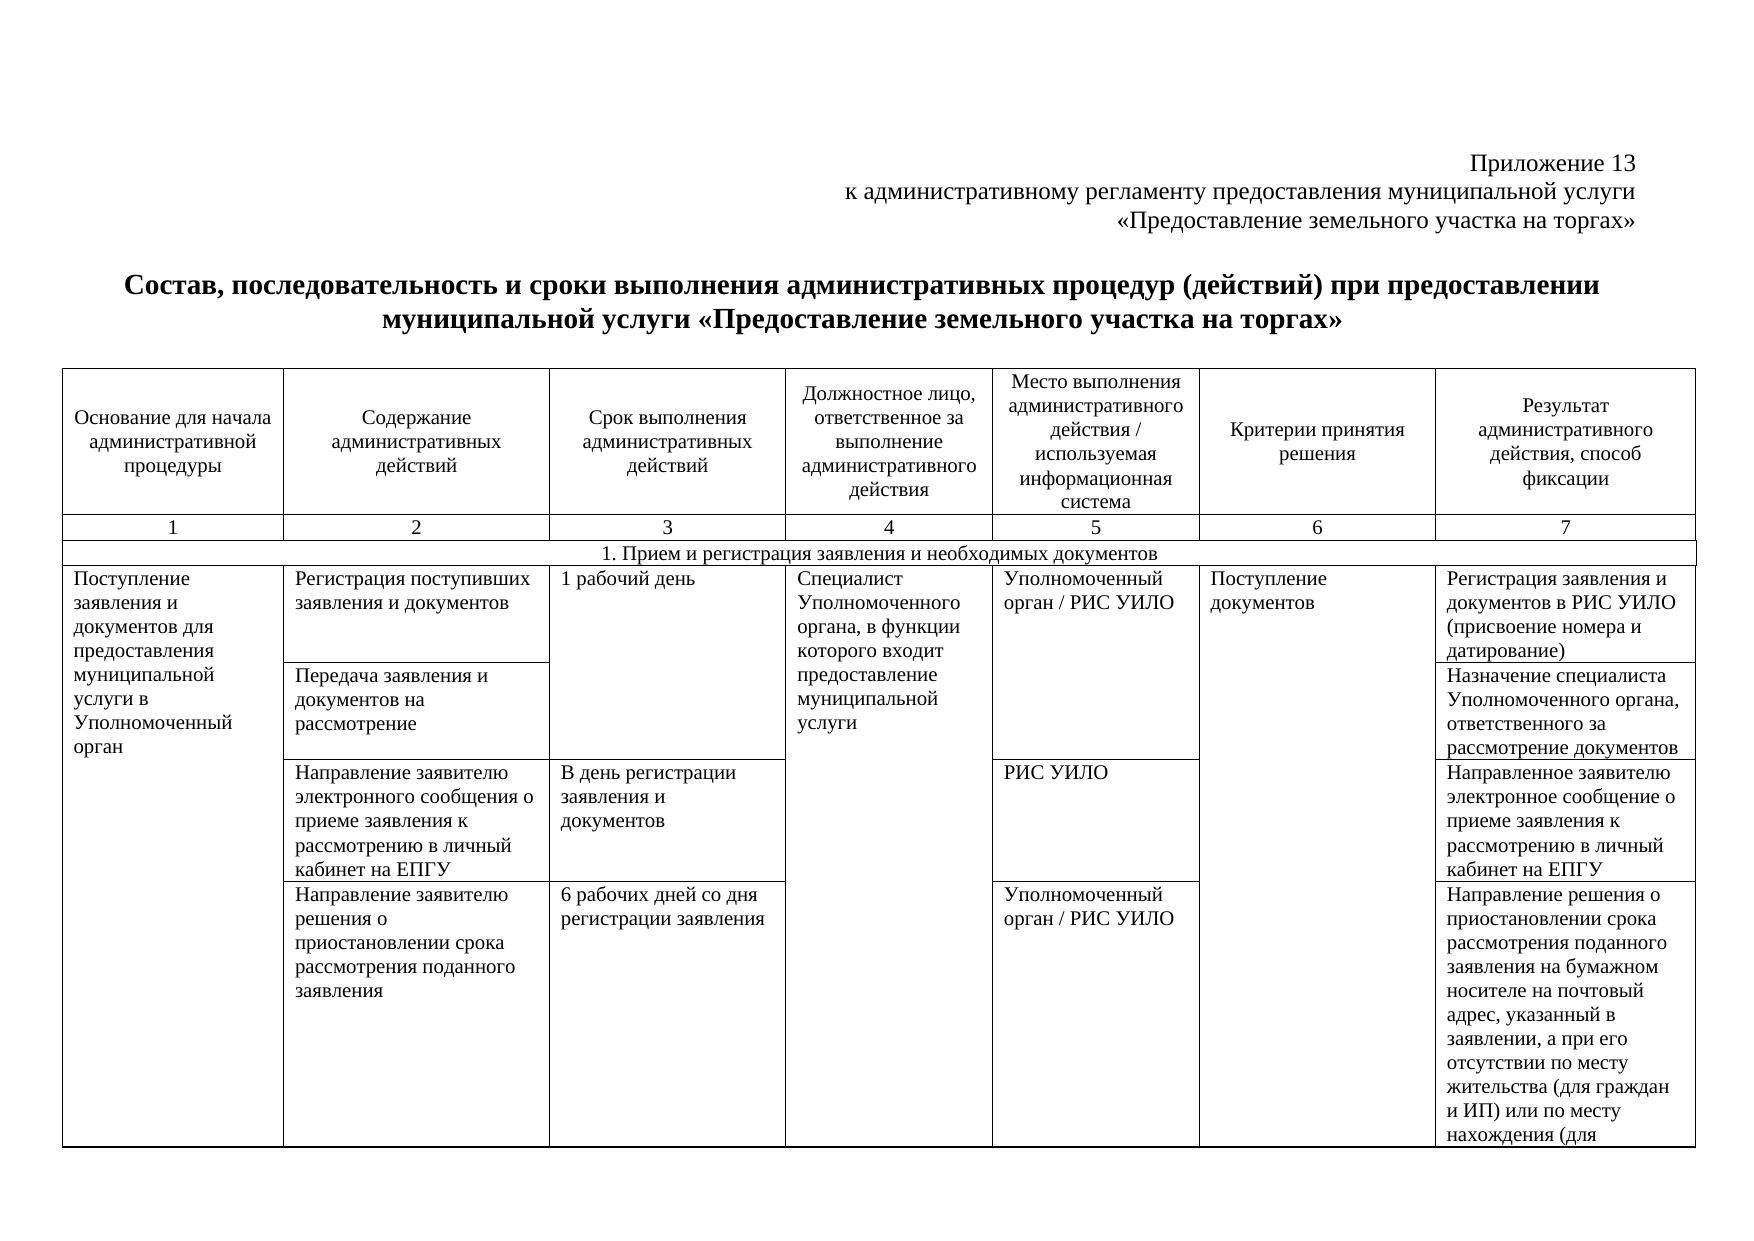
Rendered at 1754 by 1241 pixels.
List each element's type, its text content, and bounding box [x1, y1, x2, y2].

table_cell Направленное заявителю электронное сообщение о приеме заявления к рассмотрению в личный кабинет на ЕПГУ [1436, 760, 1695, 881]
table_header Срок выполнения административных действий [550, 369, 785, 513]
table_cell 3 [550, 515, 785, 539]
table_cell РИС УИЛО [993, 760, 1199, 881]
table_cell Специалист Уполномоченного органа, в функции которого входит предоставление муниципальной услуги [786, 566, 992, 1146]
text Состав, последовательность и сроки выполнения административных процедур (действий) при предоставлении муниципальной услуги «Предоставление земельного участка на торгах» [89, 267, 1636, 334]
table_header Должностное лицо, ответственное за выполнение административного действия [786, 369, 992, 513]
table_cell Направление заявителю электронного сообщения о приеме заявления к рассмотрению в личный кабинет на ЕПГУ [284, 760, 549, 881]
table_header Результат административного действия, способ фиксации [1436, 369, 1695, 513]
table_cell Передача заявления и документов на рассмотрение [284, 663, 549, 759]
table_cell 7 [1436, 515, 1695, 539]
table_cell 5 [993, 515, 1199, 539]
table_cell 1 рабочий день [550, 566, 785, 759]
table_cell Поступление заявления и документов для предоставления муниципальной услуги в Уполномоченный орган [63, 566, 283, 1146]
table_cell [1436, 882, 1695, 1146]
table_header Содержание административных действий [284, 369, 549, 513]
table_cell Назначение специалиста Уполномоченного органа, ответственного за рассмотрение документов [1436, 663, 1695, 759]
table_header Место выполнения административного действия / используемая информационная система [993, 369, 1199, 513]
table_cell В день регистрации заявления и документов [550, 760, 785, 881]
table_cell Регистрация заявления и документов в РИС УИЛО (присвоение номера и датирование) [1436, 566, 1695, 662]
table_cell 6 [1200, 515, 1435, 539]
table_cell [284, 882, 549, 1146]
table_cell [993, 882, 1199, 1146]
text «Предоставление земельного участка на торгах» [236, 205, 1636, 234]
text Приложение 13 к административному регламенту предоставления муниципальной услуги [236, 148, 1636, 205]
table_cell 4 [786, 515, 992, 539]
table_cell Поступление документов [1200, 566, 1435, 1146]
table_cell 1. Прием и регистрация заявления и необходимых документов [63, 541, 1696, 565]
table_cell 1 [63, 515, 283, 539]
table_header Критерии принятия решения [1200, 369, 1435, 513]
table_cell Регистрация поступивших заявления и документов [284, 566, 549, 662]
table_cell 2 [284, 515, 549, 539]
table_header Основание для начала административной процедуры [63, 369, 283, 513]
table_cell Уполномоченный орган / РИС УИЛО [993, 566, 1199, 759]
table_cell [550, 882, 785, 1146]
